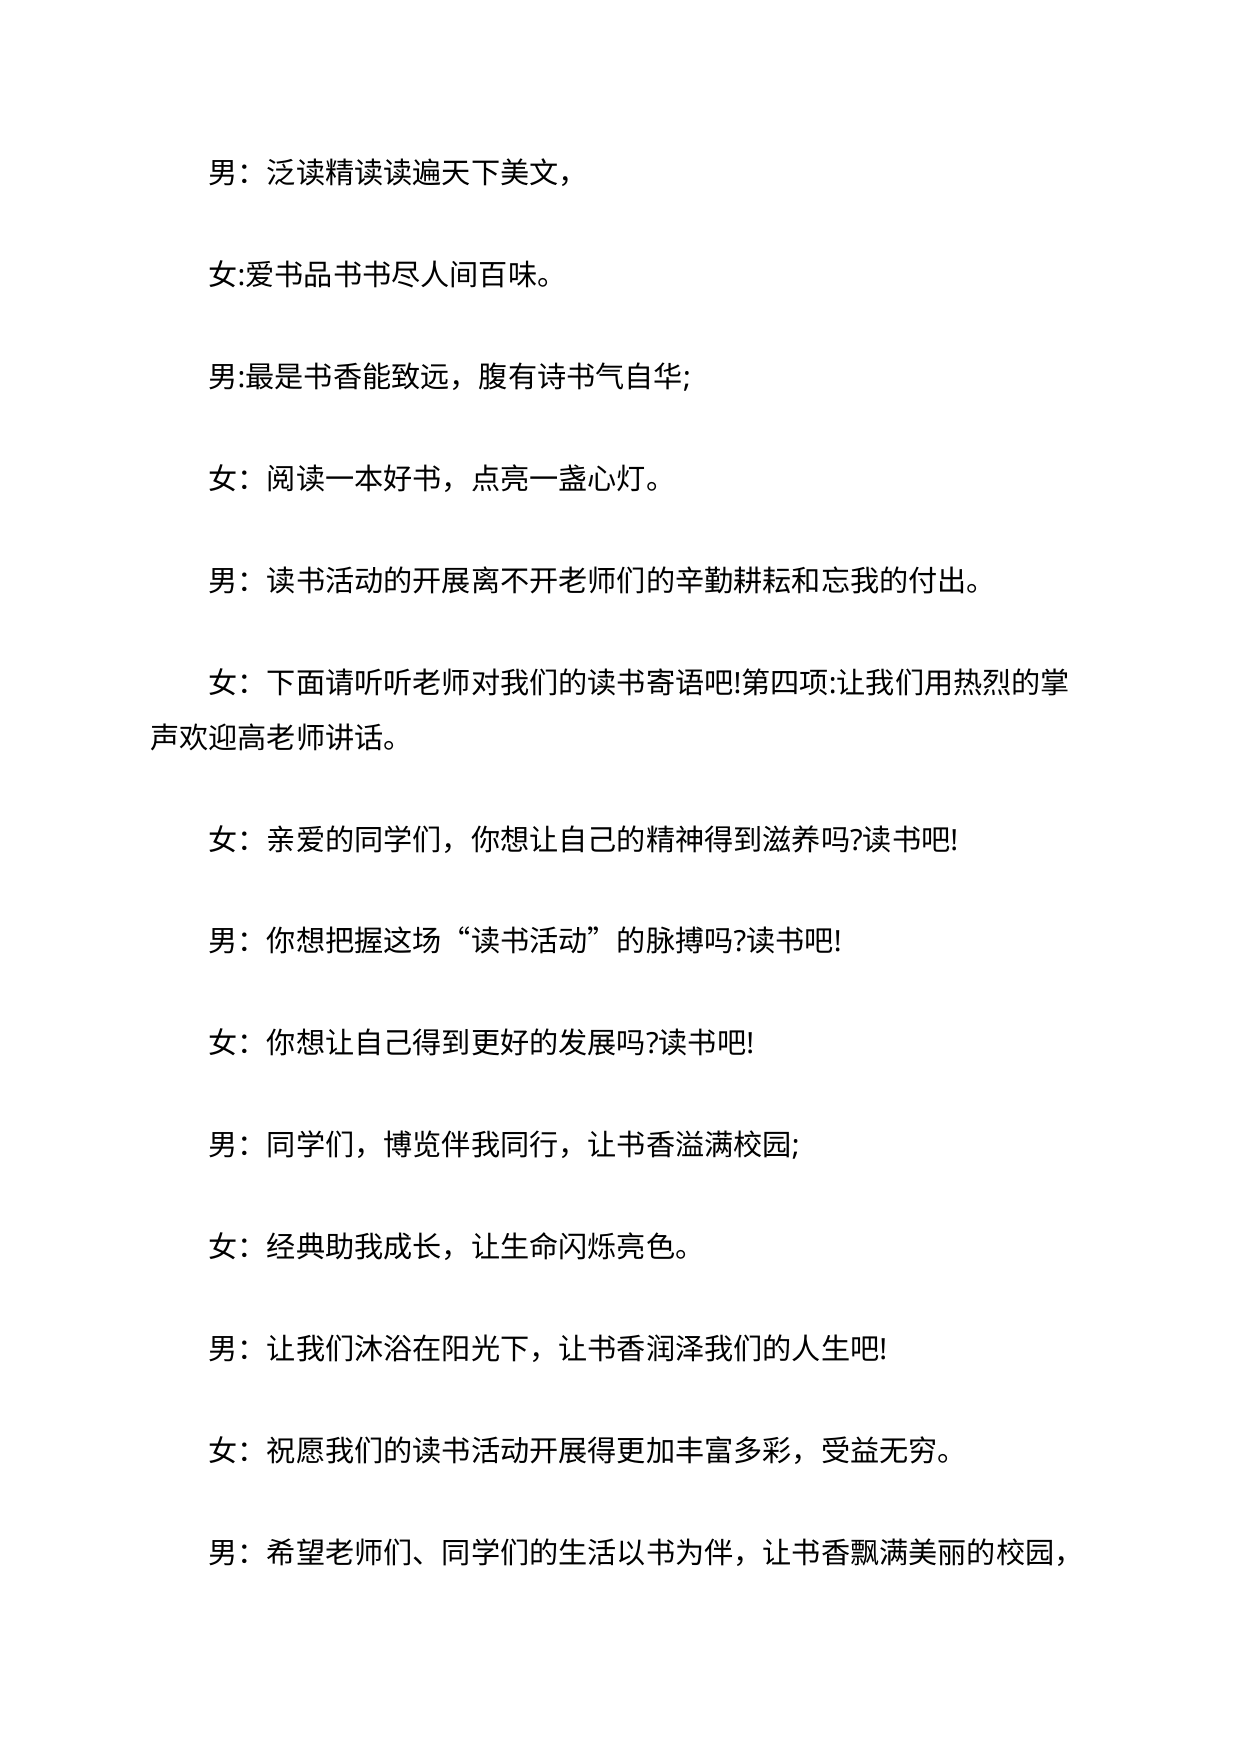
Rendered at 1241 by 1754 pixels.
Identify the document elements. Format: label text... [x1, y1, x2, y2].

text 女：经典助我成长，让生命闪烁亮色。 [150, 1224, 1090, 1266]
text 男：读书活动的开展离不开老师们的辛勤耕耘和忘我的付出。 [150, 557, 1090, 600]
text 男：让我们沐浴在阳光下，让书香润泽我们的人生吧! [150, 1326, 1090, 1368]
text 男：泛读精读读遍天下美文， [150, 150, 1090, 192]
text 男:最是书香能致远，腹有诗书气自华; [150, 354, 1090, 396]
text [150, 1529, 1090, 1572]
text 女:爱书品书书尽人间百味。 [150, 252, 1090, 294]
text 男：你想把握这场“读书活动”的脉搏吗?读书吧! [150, 918, 1090, 960]
text 男：同学们，博览伴我同行，让书香溢满校园; [150, 1122, 1090, 1164]
text 女：亲爱的同学们，你想让自己的精神得到滋养吗?读书吧! [150, 816, 1090, 858]
text 女：阅读一本好书，点亮一盏心灯。 [150, 456, 1090, 498]
text 女：祝愿我们的读书活动开展得更加丰富多彩，受益无穷。 [150, 1428, 1090, 1470]
text 女：你想让自己得到更好的发展吗?读书吧! [150, 1020, 1090, 1062]
text 女：下面请听听老师对我们的读书寄语吧!第四项:让我们用热烈的掌声欢迎高老师讲话。 [150, 659, 1090, 757]
